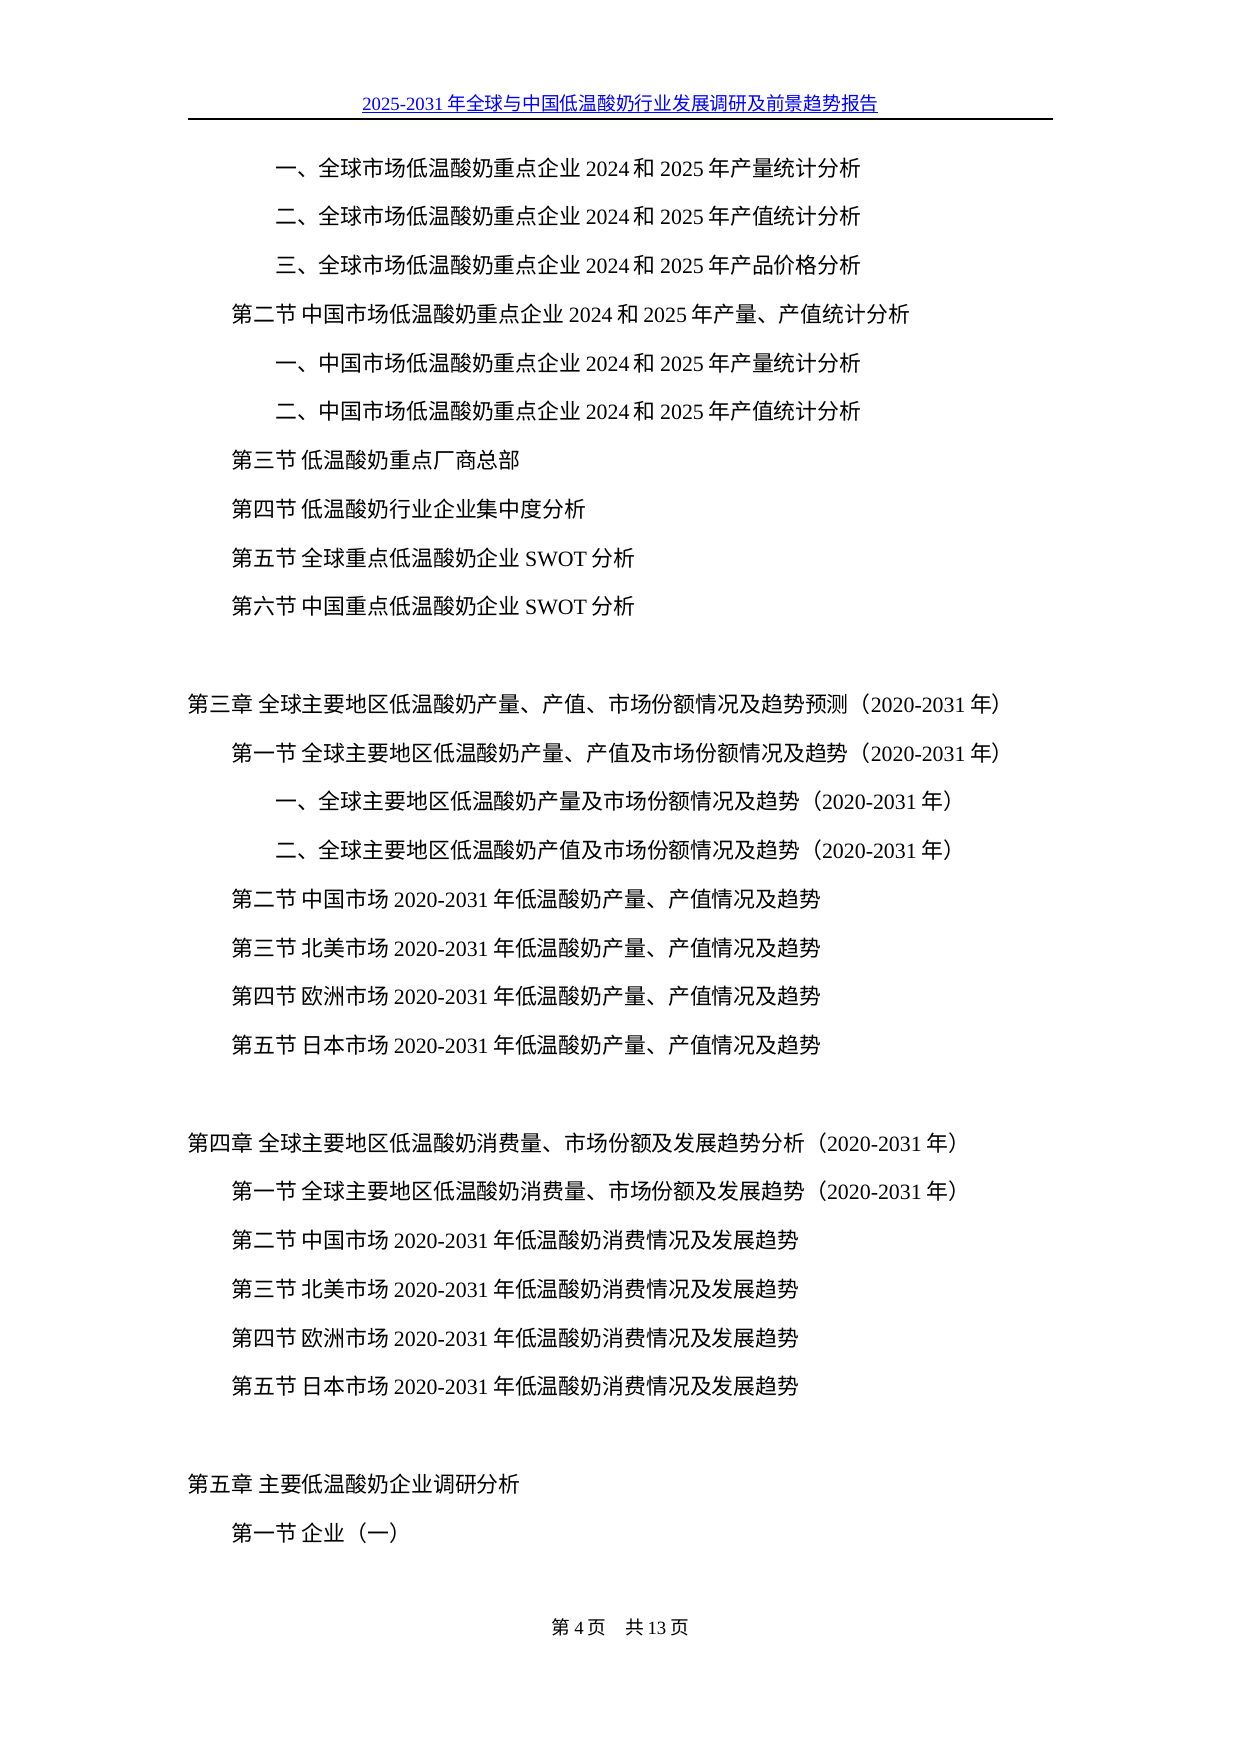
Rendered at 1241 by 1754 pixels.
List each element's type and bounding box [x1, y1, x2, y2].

text [187, 150, 1053, 1548]
